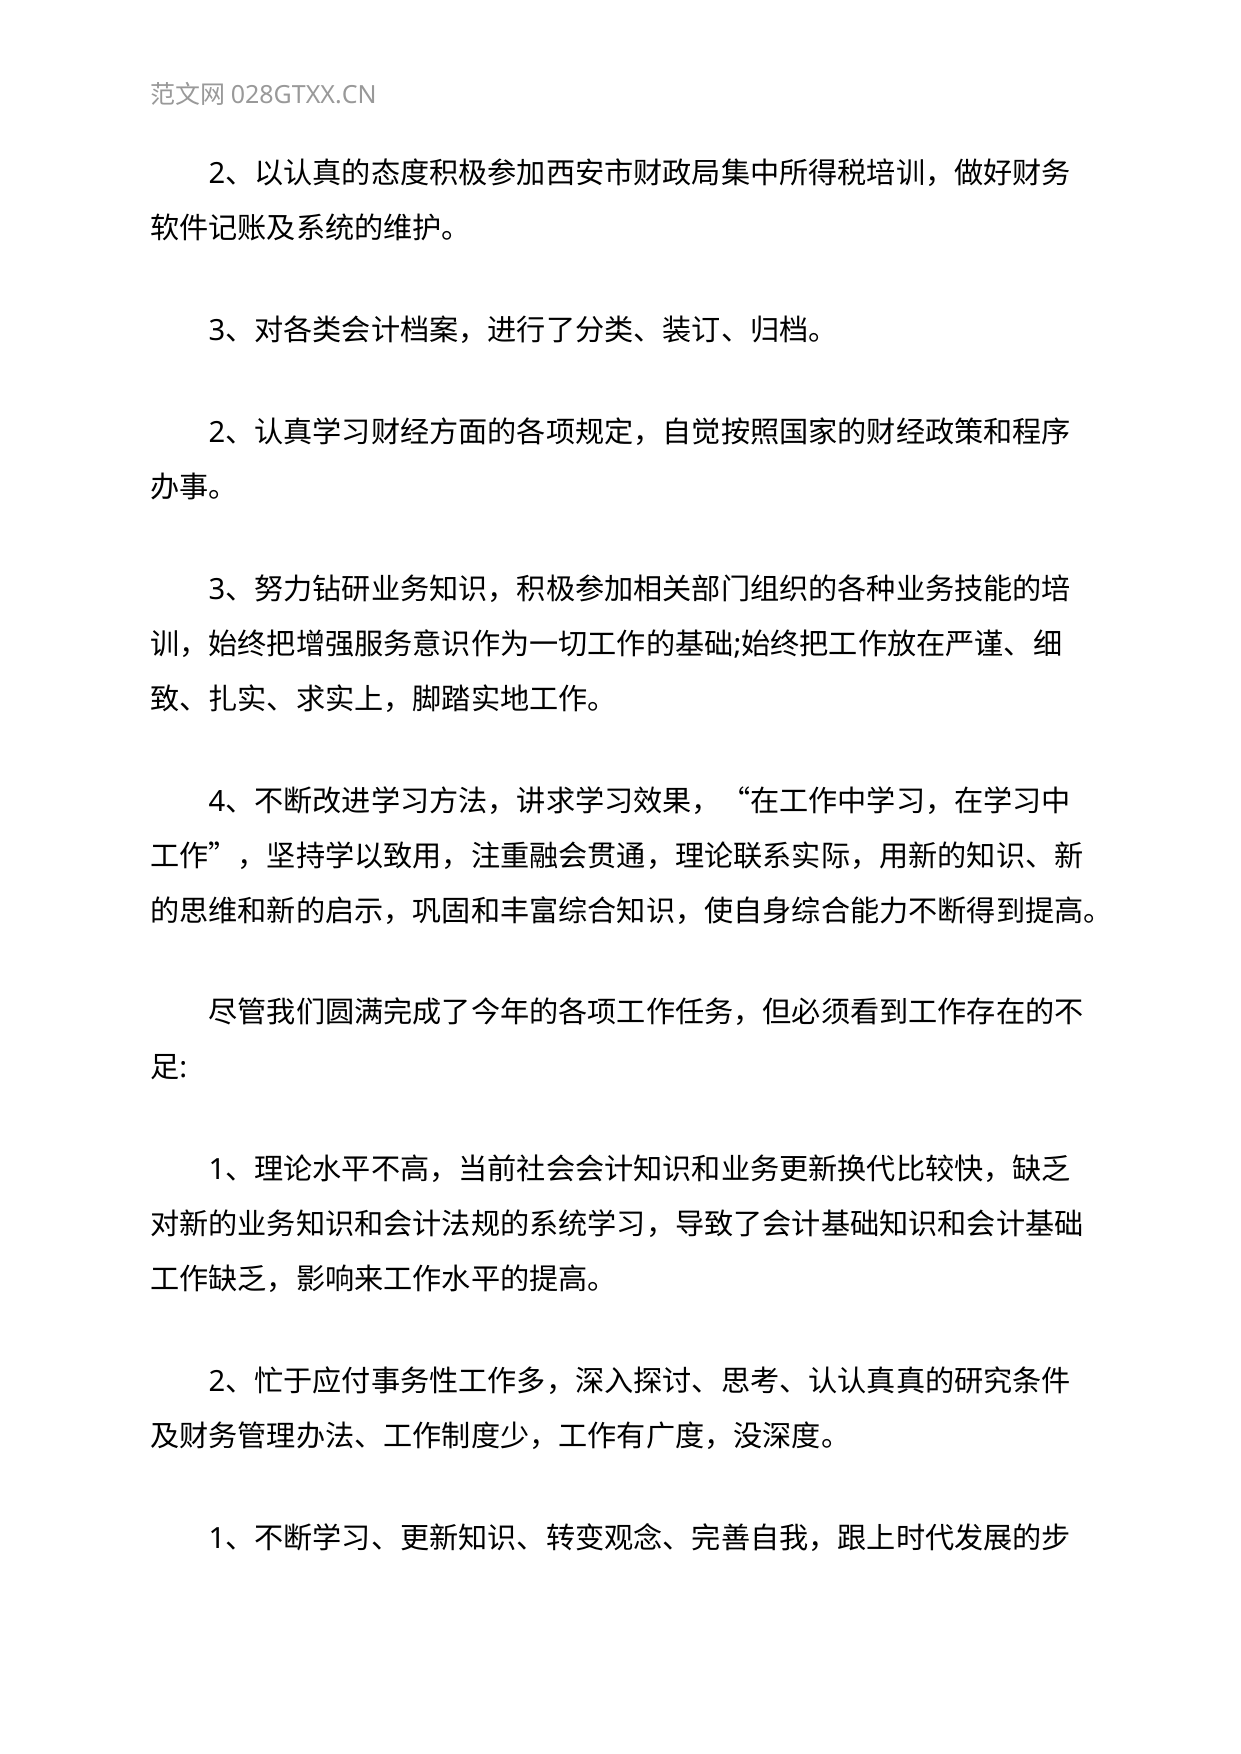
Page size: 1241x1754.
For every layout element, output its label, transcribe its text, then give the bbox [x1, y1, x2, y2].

text 1、理论水平不高，当前社会会计知识和业务更新换代比较快，缺乏对新的业务知识和会计法规的系统学习，导致了会计基础知识和会计基础工作缺乏，影响来工作水平的提高。 [150, 1146, 1090, 1298]
text 3、对各类会计档案，进行了分类、装订、归档。 [150, 307, 1090, 349]
text 2、认真学习财经方面的各项规定，自觉按照国家的财经政策和程序办事。 [150, 409, 1090, 506]
text 2、以认真的态度积极参加西安市财政局集中所得税培训，做好财务软件记账及系统的维护。 [150, 150, 1090, 247]
text 尽管我们圆满完成了今年的各项工作任务，但必须看到工作存在的不足: [150, 989, 1090, 1086]
text 4、不断改进学习方法，讲求学习效果，“在工作中学习，在学习中工作”，坚持学以致用，注重融会贯通，理论联系实际，用新的知识、新的思维和新的启示，巩固和丰富综合知识，使自身综合能力不断得到提高。 [150, 777, 1090, 929]
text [150, 1514, 1090, 1557]
text 2、忙于应付事务性工作多，深入探讨、思考、认认真真的研究条件及财务管理办法、工作制度少，工作有广度，没深度。 [150, 1357, 1090, 1455]
text 3、努力钻研业务知识，积极参加相关部门组织的各种业务技能的培训，始终把增强服务意识作为一切工作的基础;始终把工作放在严谨、细致、扎实、求实上，脚踏实地工作。 [150, 566, 1090, 718]
